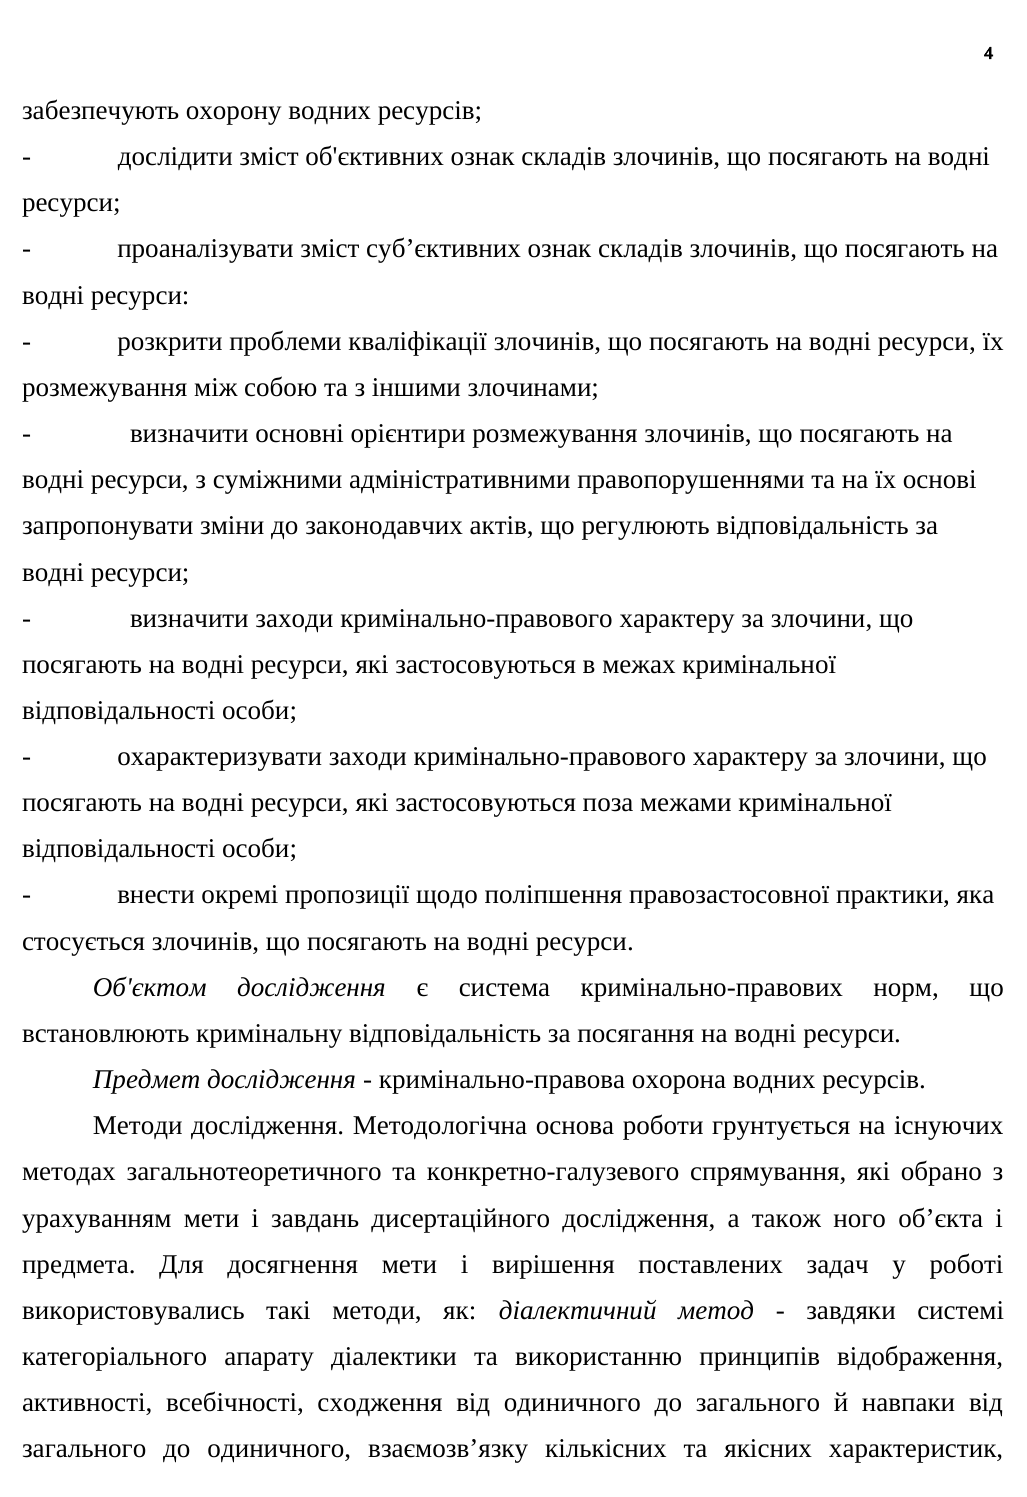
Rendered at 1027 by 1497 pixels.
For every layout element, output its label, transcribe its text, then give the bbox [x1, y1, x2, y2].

list розкрити проблеми кваліфікації злочинів, що посягають на водні ресурси, їх розмежування між собою та з іншими злочинами; [22, 313, 1004, 406]
list дослідити зміст об'єктивних ознак складів злочинів, що посягають на водні ресурси; [22, 129, 1004, 221]
list проаналізувати зміст суб’єктивних ознак складів злочинів, що посягають на водні ресурси: [22, 221, 1004, 313]
text Об'єктом дослідження є система кримінально-правових норм, що встановлюють кримінальну відповідальність за посягання на водні ресурси. [22, 959, 1004, 1052]
list визначити заходи кримінально-правового характеру за злочини, що посягають на водні ресурси, які застосовуються в межах кримінальної відповідальності особи; [22, 590, 1004, 729]
list визначити основні орієнтири розмежування злочинів, що посягають на водні ресурси, з суміжними адміністративними правопорушеннями та на їх основі запропонувати зміни до законодавчих актів, що регулюють відповідальність за водні ресурси; [22, 406, 1004, 590]
text Предмет дослідження - кримінально-правова охорона водних ресурсів. [22, 1052, 1004, 1098]
text забезпечують охорону водних ресурсів; [22, 83, 1004, 129]
list внести окремі пропозиції щодо поліпшення правозастосовної практики, яка стосується злочинів, що посягають на водні ресурси. [22, 867, 1004, 959]
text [22, 1098, 1004, 1467]
list охарактеризувати заходи кримінально-правового характеру за злочини, що посягають на водні ресурси, які застосовуються поза межами кримінальної відповідальності особи; [22, 729, 1004, 867]
